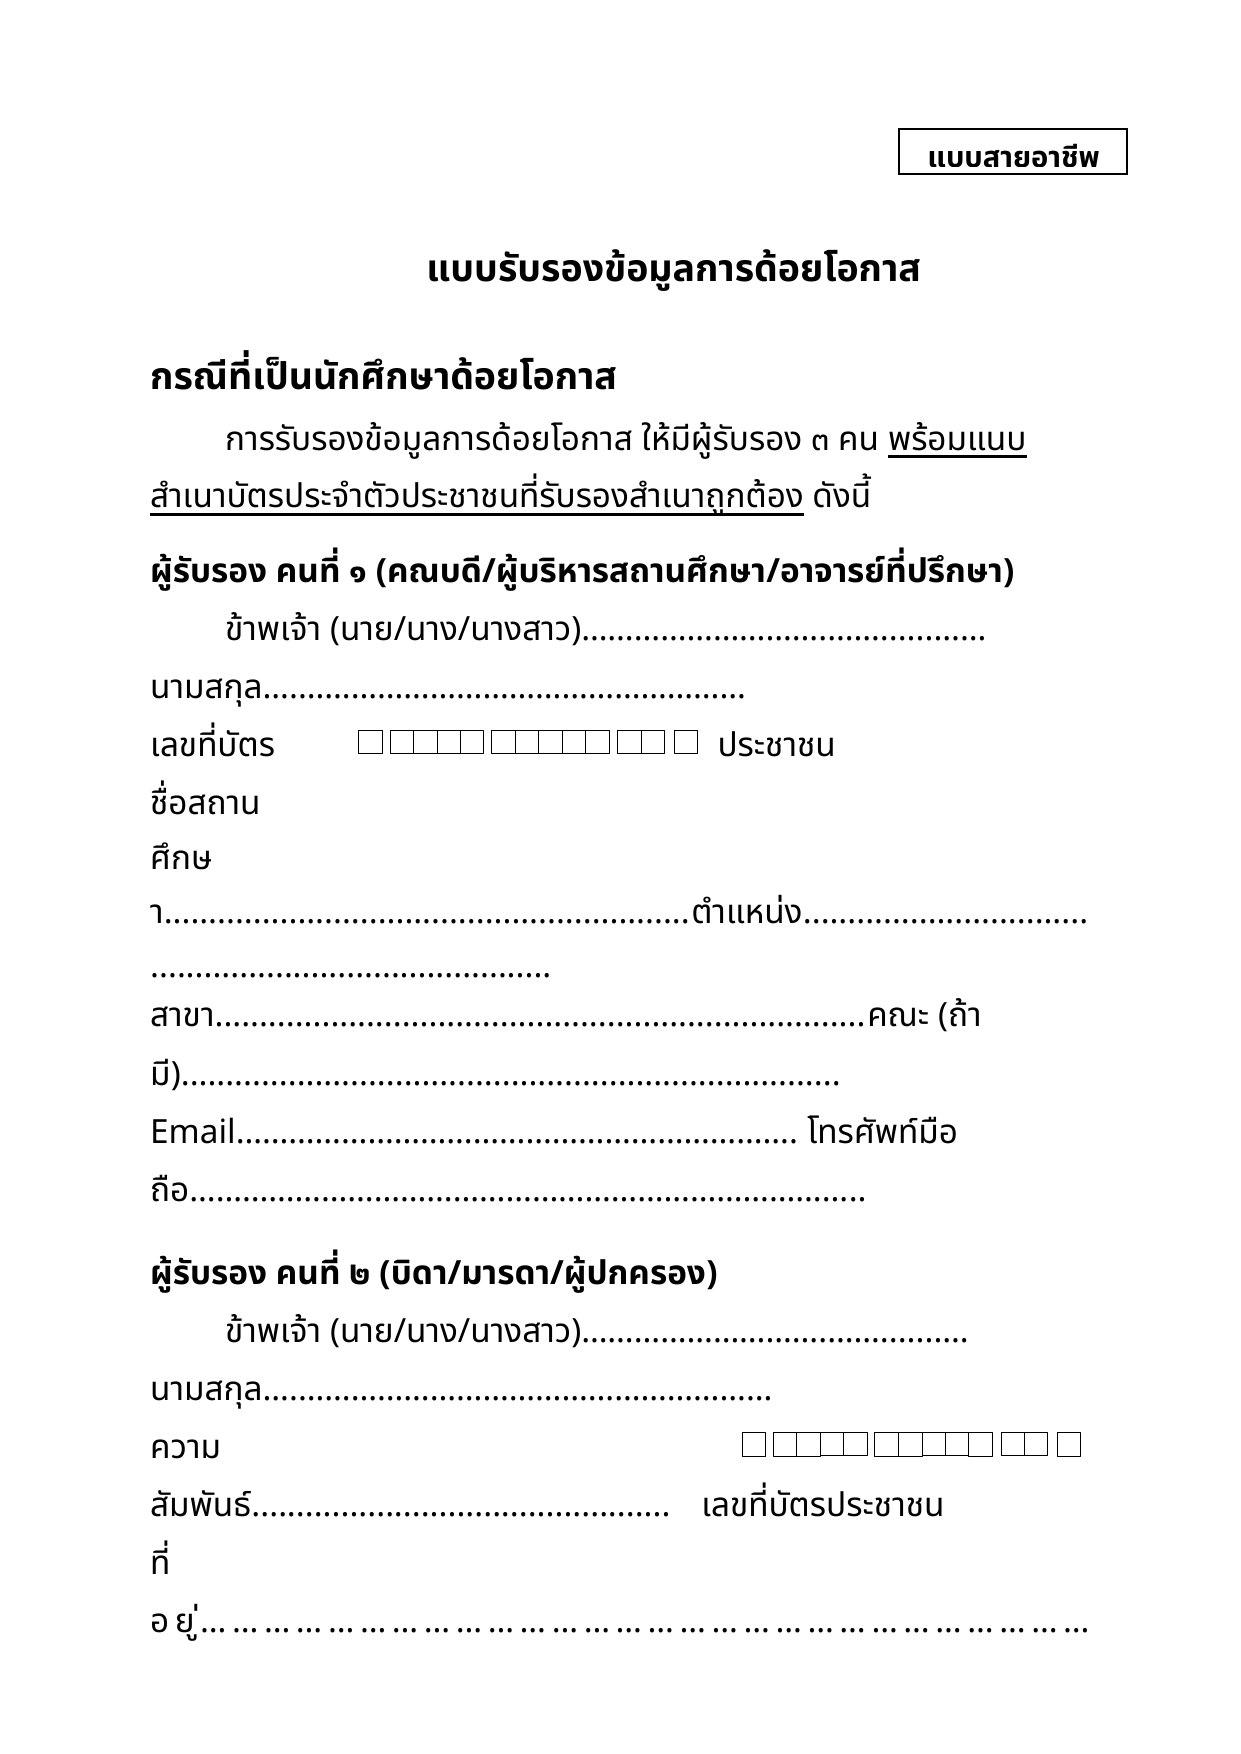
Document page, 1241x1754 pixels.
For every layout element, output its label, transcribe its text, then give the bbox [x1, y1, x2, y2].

text ผู้รับรอง คนที่ ๑ (คณบดี/ผู้บริหารสถานศึกษา/อาจารย์ที่ปรึกษา) [150, 547, 1090, 598]
text สาขา.........................................................................คณะ (ถ้ามี).......................................................................... [150, 991, 1090, 1100]
text ข้าพเจ้า (นาย/นาง/นางสาว)……………………….…….......…นามสกุล….……………………………………………… [150, 1307, 1090, 1416]
text ผู้รับรอง คนที่ ๒ (บิดา/มารดา/ผู้ปกครอง) [150, 1249, 1090, 1299]
text ข้าพเจ้า (นาย/นาง/นางสาว)……………………….…….........…นามสกุล….…………………………………………… [150, 605, 1090, 714]
text ความสัมพันธ์............................................... เลขที่บัตรประชาชน [150, 1423, 1090, 1532]
text แบบรับรองข้อมูลการด้อยโอกาส [150, 242, 1090, 298]
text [150, 1539, 1090, 1647]
text การรับรองข้อมูลการด้อยโอกาส ให้มีผู้รับรอง ๓ คน พร้อมแนบสำเนาบัตรประจำตัวประชาชนที่รับรองสำเนาถูกต้อง ดังนี้ [150, 414, 1090, 523]
text กรณีที่เป็นนักศึกษาด้อยโอกาส [150, 349, 1090, 406]
text ชื่อสถานศึกษา...........................................................ตำแหน่ง............................................................................. [150, 779, 1090, 988]
text เลขที่บัตรประชาชน [150, 721, 1090, 772]
text Email………………………………………………………. โทรศัพท์มือถือ………………………………………………………………….. [150, 1107, 1090, 1216]
